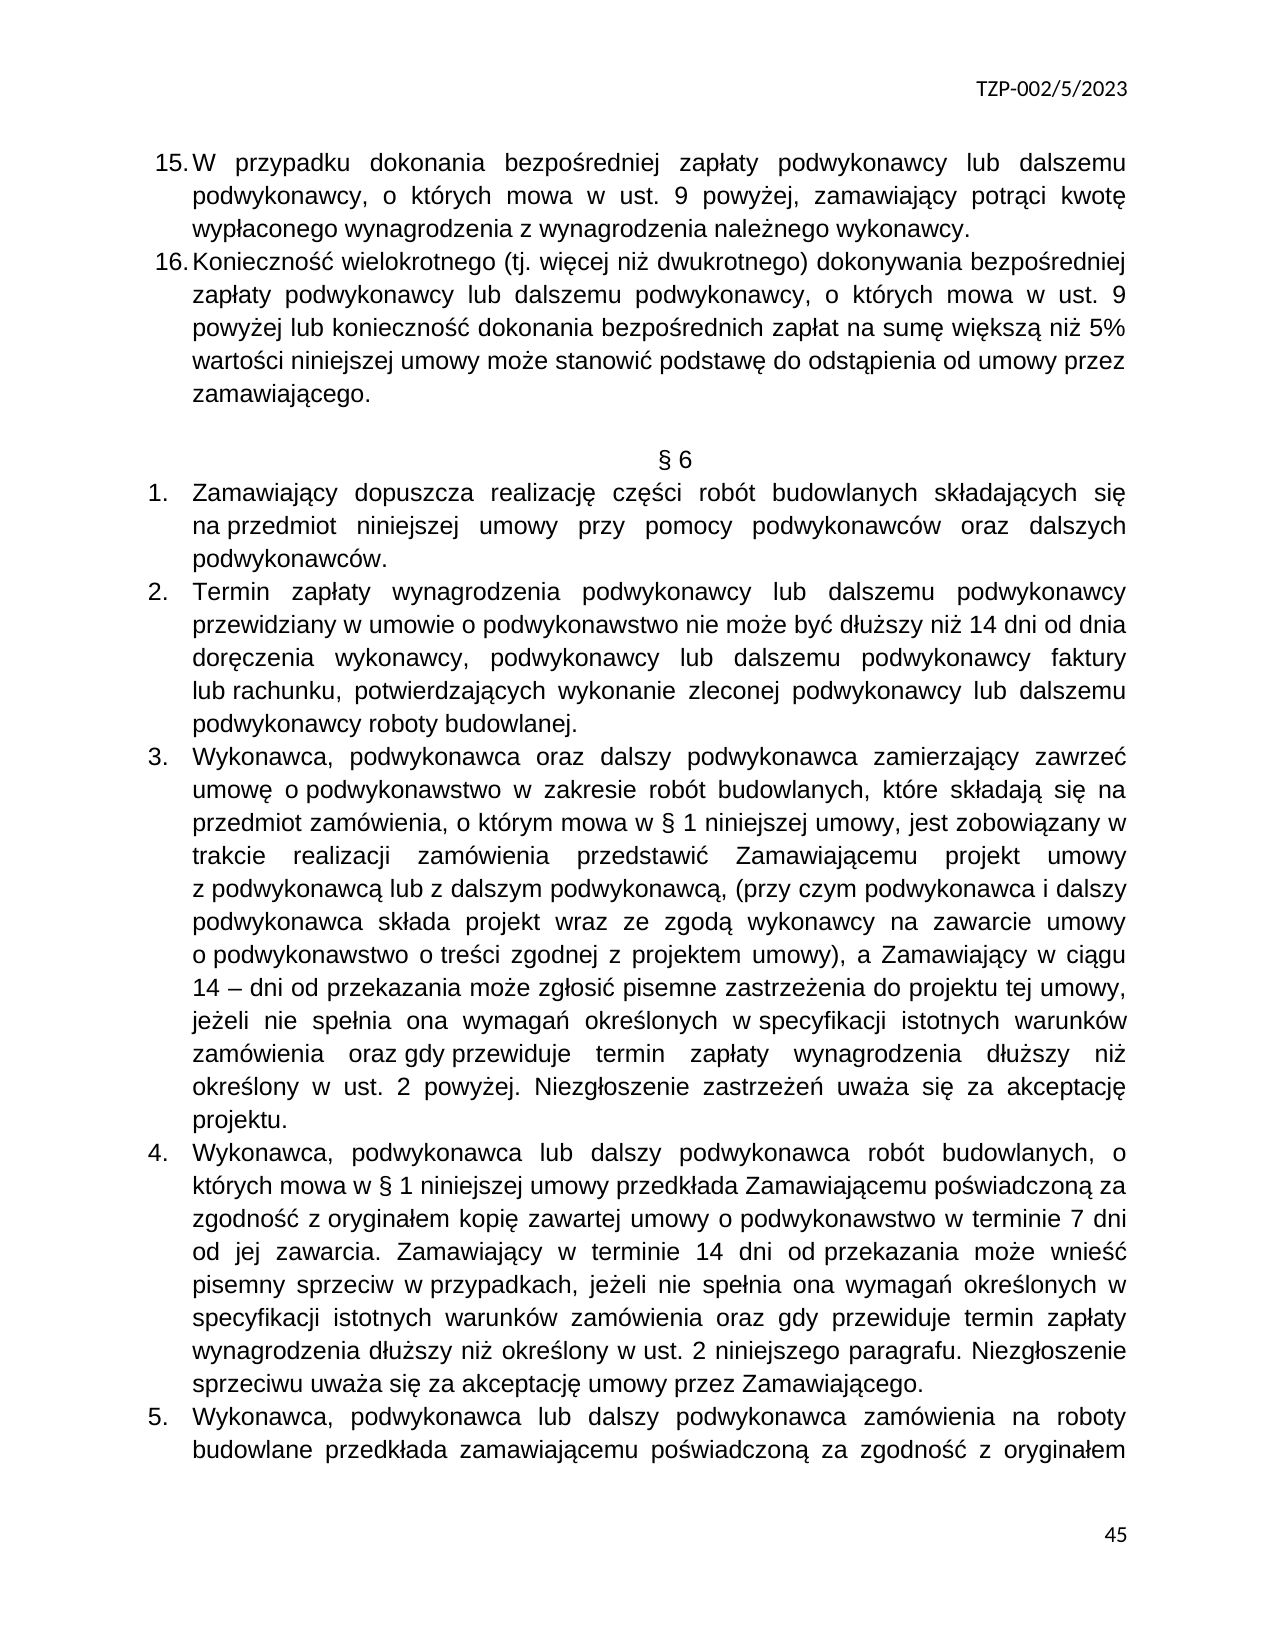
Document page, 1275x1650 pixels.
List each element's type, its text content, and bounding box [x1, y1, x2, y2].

list Wykonawca, podwykonawca oraz dalszy podwykonawca zamierzający zawrzeć umowę o podwykonawstwo w zakresie robót budowlanych, które składają się na przedmiot zamówienia, o którym mowa w § 1 niniejszej umowy, jest zobowiązany w trakcie realizacji zamówienia przedstawić Zamawiającemu projekt umowy z podwykonawcą lub z dalszym podwykonawcą, (przy czym podwykonawca i dalszy podwykonawca składa projekt wraz ze zgodą wykonawcy na zawarcie umowy o podwykonawstwo o treści zgodnej z projektem umowy), a Zamawiający w ciągu 14 – dni od przekazania może zgłosić pisemne zastrzeżenia do projektu tej umowy, jeżeli nie spełnia ona wymagań określonych w specyfikacji istotnych warunków zamówienia oraz gdy przewiduje termin zapłaty wynagrodzenia dłuższy niż określony w ust. 2 powyżej. Niezgłoszenie zastrzeżeń uważa się za akceptację projektu. [148, 742, 1127, 1134]
list Termin zapłaty wynagrodzenia podwykonawcy lub dalszemu podwykonawcy przewidziany w umowie o podwykonawstwo nie może być dłuższy niż 14 dni od dnia doręczenia wykonawcy, podwykonawcy lub dalszemu podwykonawcy faktury lub rachunku, potwierdzających wykonanie zleconej podwykonawcy lub dalszemu podwykonawcy roboty budowlanej. [148, 577, 1127, 738]
list W przypadku dokonania bezpośredniej zapłaty podwykonawcy lub dalszemu podwykonawcy, o których mowa w ust. 9 powyżej, zamawiający potrąci kwotę wypłaconego wynagrodzenia z wynagrodzenia należnego wykonawcy. [154, 148, 1127, 242]
list Wykonawca, podwykonawca lub dalszy podwykonawca robót budowlanych, o których mowa w § 1 niniejszej umowy przedkłada Zamawiającemu poświadczoną za zgodność z oryginałem kopię zawartej umowy o podwykonawstwo w terminie 7 dni od jej zawarcia. Zamawiający w terminie 14 dni od przekazania może wnieść pisemny sprzeciw w przypadkach, jeżeli nie spełnia ona wymagań określonych w specyfikacji istotnych warunków zamówienia oraz gdy przewiduje termin zapłaty wynagrodzenia dłuższy niż określony w ust. 2 niniejszego paragrafu. Niezgłoszenie sprzeciwu uważa się za akceptację umowy przez Zamawiającego. [148, 1138, 1127, 1398]
list Zamawiający dopuszcza realizację części robót budowlanych składających się na przedmiot niniejszej umowy przy pomocy podwykonawców oraz dalszych podwykonawców. [148, 478, 1127, 573]
list Konieczność wielokrotnego (tj. więcej niż dwukrotnego) dokonywania bezpośredniej zapłaty podwykonawcy lub dalszemu podwykonawcy, o których mowa w ust. 9 powyżej lub konieczność dokonania bezpośrednich zapłat na sumę większą niż 5% wartości niniejszej umowy może stanowić podstawę do odstąpienia od umowy przez zamawiającego. [154, 247, 1127, 407]
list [148, 1402, 1127, 1464]
list § 6 [223, 445, 1127, 473]
